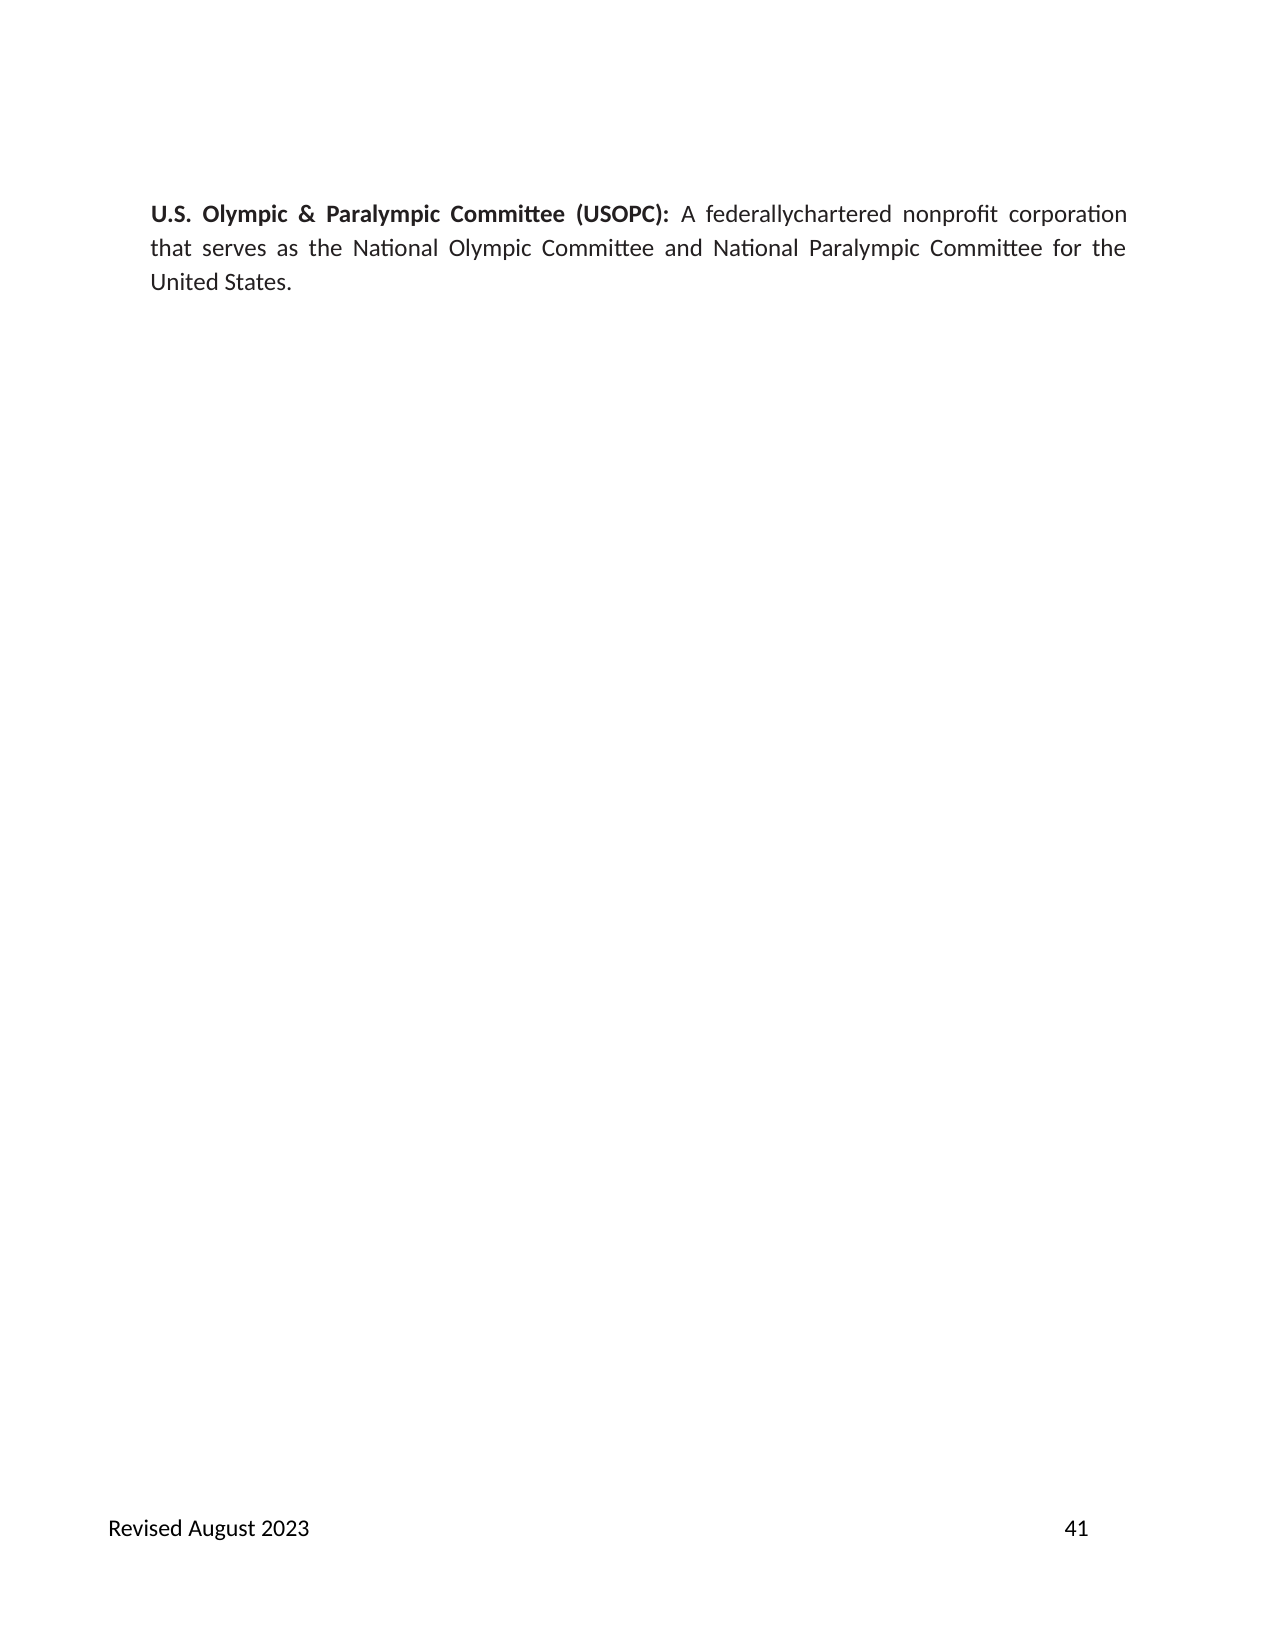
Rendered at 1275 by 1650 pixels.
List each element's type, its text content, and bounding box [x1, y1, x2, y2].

text U.S. Olympic & Paralympic Committee (USOPC): A federallychartered nonprofit corporation that serves as the National Olympic Committee and National Paralympic Committee for the United States. [150, 198, 1128, 297]
